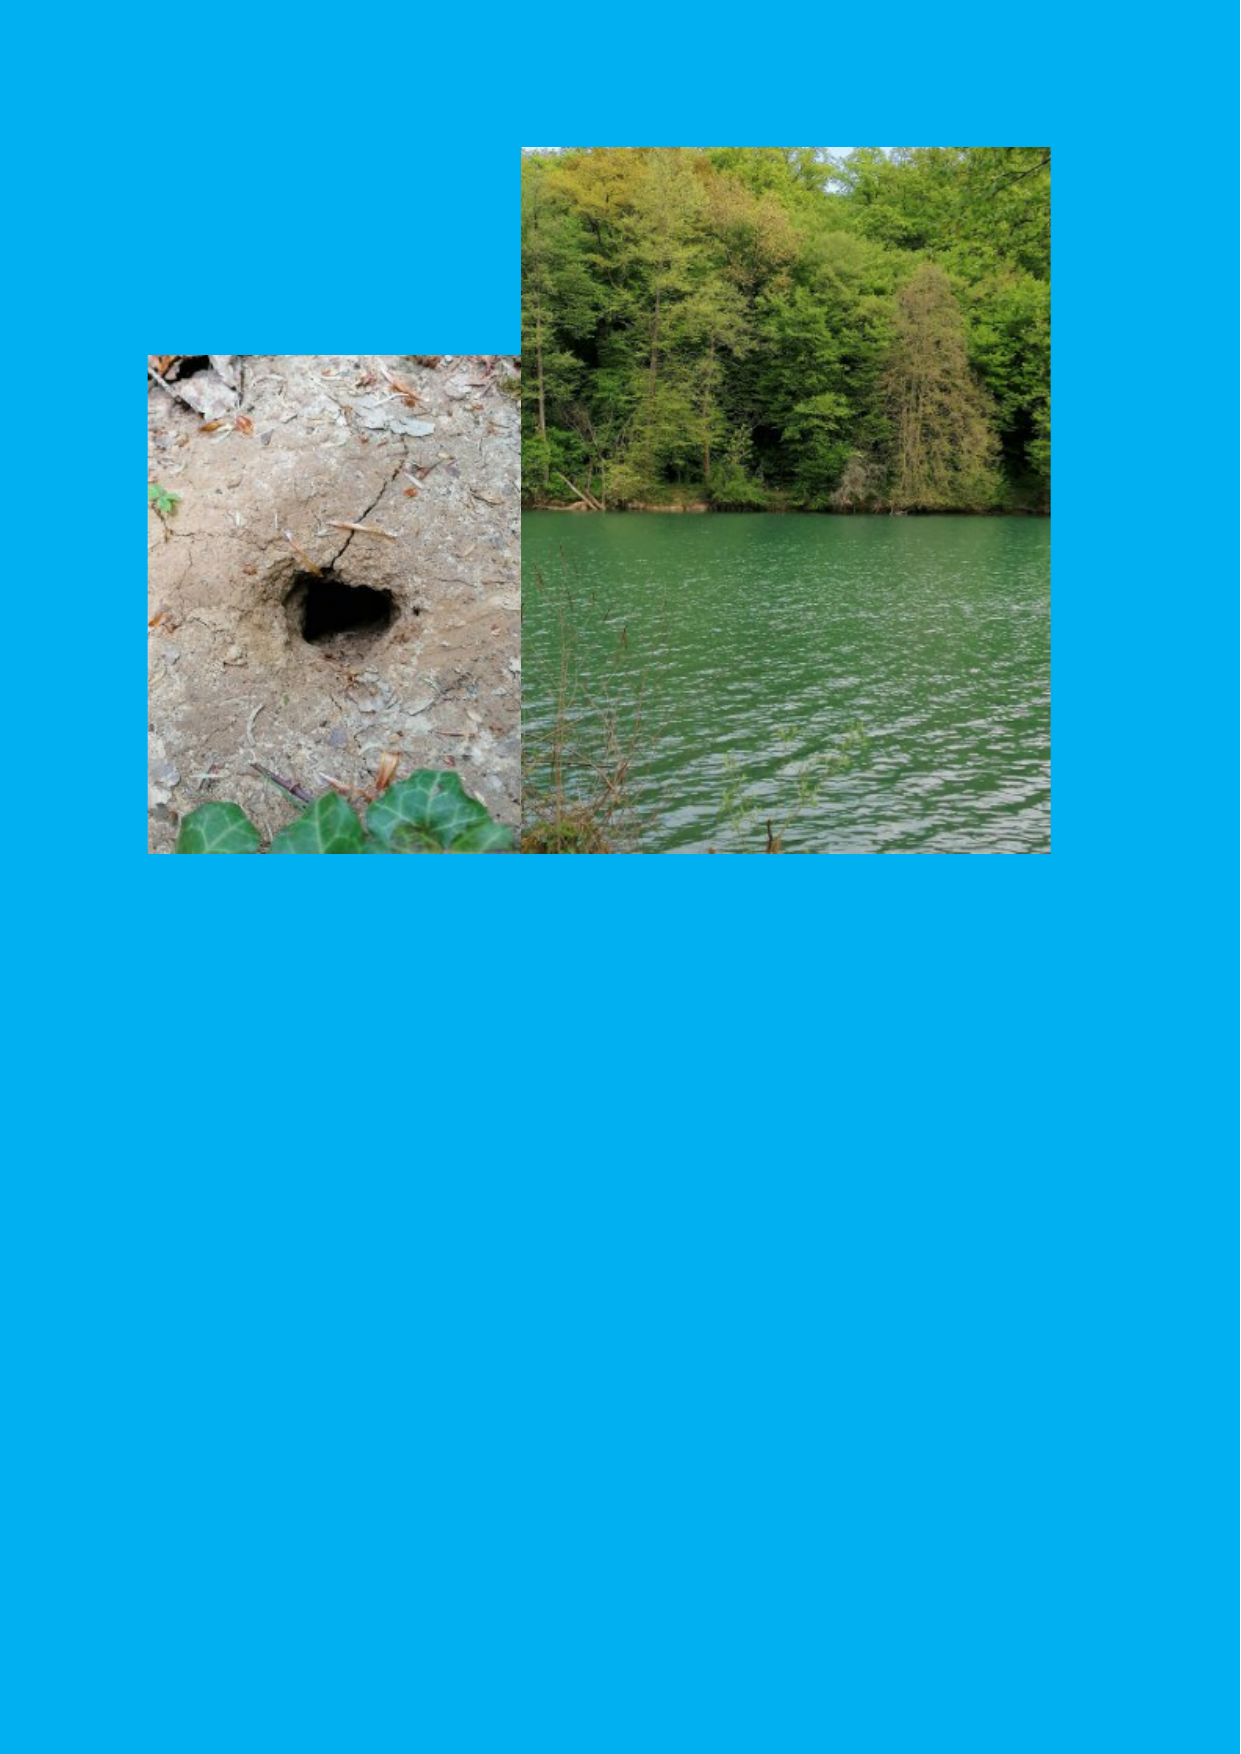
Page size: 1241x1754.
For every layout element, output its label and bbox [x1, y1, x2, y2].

picture [148, 148, 1050, 853]
